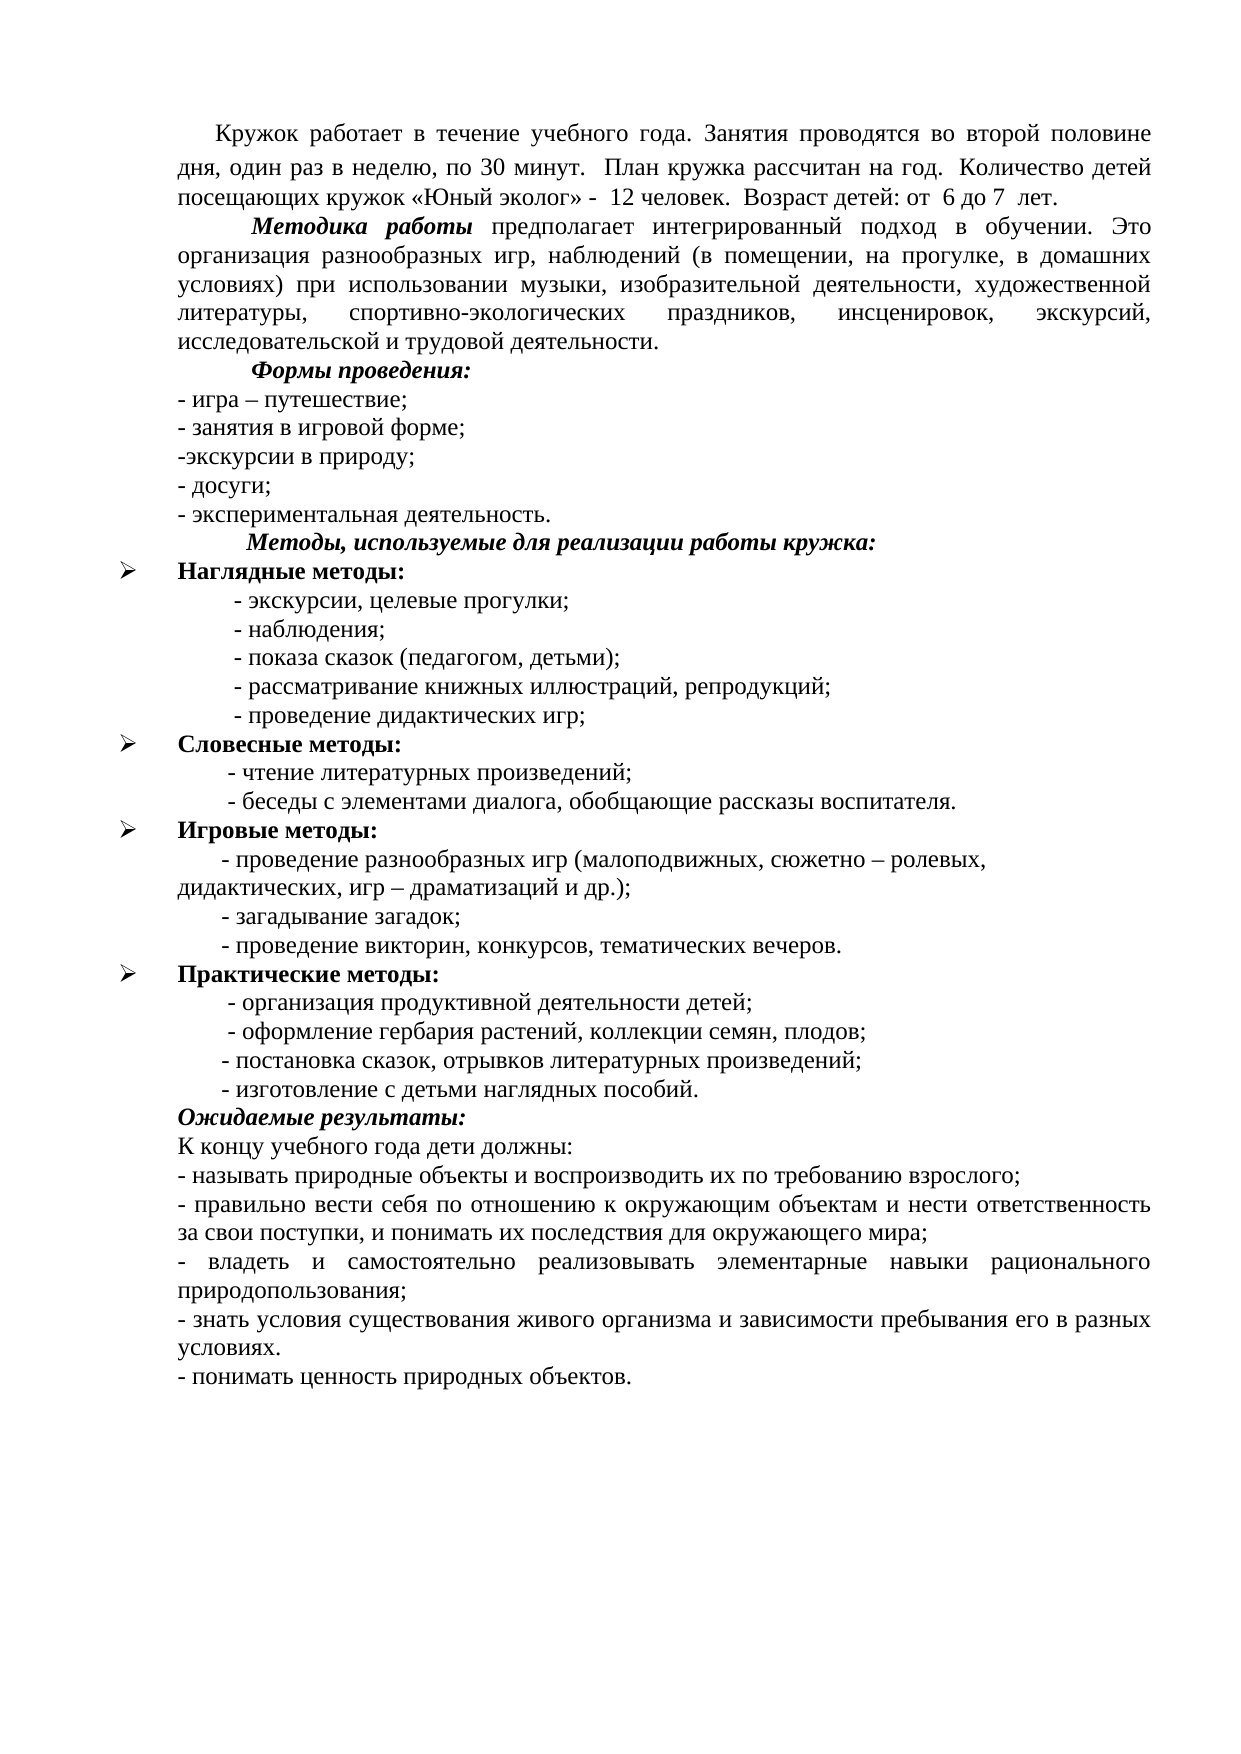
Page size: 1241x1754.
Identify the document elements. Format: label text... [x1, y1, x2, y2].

text - рассматривание книжных иллюстраций, репродукций; [177, 671, 1152, 700]
text Методика работы предполагает интегрированный подход в обучении. Это организация разнообразных игр, наблюдений (в помещении, на прогулке, в домашних условиях) при использовании музыки, изобразительной деятельности, художественной литературы, спортивно-экологических праздников, инсценировок, экскурсий, исследовательской и трудовой деятельности. [177, 211, 1152, 355]
list Словесные методы: [118, 729, 1152, 757]
text -экскурсии в природу; [177, 441, 1152, 470]
text - досуги; [177, 470, 1152, 499]
text - проведение разнообразных игр (малоподвижных, сюжетно – ролевых, дидактических, игр – драматизаций и др.); [177, 844, 1152, 901]
text - показа сказок (педагогом, детьми); [177, 642, 1152, 671]
list Практические методы: [118, 959, 1152, 987]
text - понимать ценность природных объектов. [177, 1361, 1152, 1390]
text - владеть и самостоятельно реализовывать элементарные навыки рационального природопользования; [177, 1246, 1152, 1304]
text Кружок работает в течение учебного года. Занятия проводятся во второй половине дня, один раз в неделю, по 30 минут. План кружка рассчитан на год. Количество детей посещающих кружок «Юный эколог» - 12 человек. Возраст детей: от 6 до 7 лет. [177, 118, 1152, 211]
list Наглядные методы: [118, 556, 1152, 585]
text - занятия в игровой форме; [177, 412, 1152, 441]
text К концу учебного года дети должны: [177, 1131, 1152, 1160]
text - игра – путешествие; [177, 384, 1152, 412]
text - знать условия существования живого организма и зависимости пребывания его в разных условиях. [177, 1304, 1152, 1361]
text - организация продуктивной деятельности детей; [177, 987, 1152, 1016]
text - правильно вести себя по отношению к окружающим объектам и нести ответственность за свои поступки, и понимать их последствия для окружающего мира; [177, 1189, 1152, 1246]
text - экскурсии, целевые прогулки; [177, 585, 1152, 614]
text - называть природные объекты и воспроизводить их по требованию взрослого; [177, 1160, 1152, 1189]
text - наблюдения; [177, 614, 1152, 642]
text - постановка сказок, отрывков литературных произведений; [177, 1045, 1152, 1074]
text - чтение литературных произведений; [177, 757, 1152, 786]
text - оформление гербария растений, коллекции семян, плодов; [177, 1016, 1152, 1045]
text - изготовление с детьми наглядных пособий. [177, 1074, 1152, 1102]
text - проведение викторин, конкурсов, тематических вечеров. [177, 930, 1152, 959]
text - экспериментальная деятельность. [177, 499, 1152, 527]
text - загадывание загадок; [177, 901, 1152, 930]
text - проведение дидактических игр; [177, 700, 1152, 729]
text Формы проведения: [177, 355, 1152, 384]
list Игровые методы: [118, 815, 1152, 844]
text Ожидаемые результаты: [177, 1102, 1152, 1131]
text Методы, используемые для реализации работы кружка: [177, 527, 1152, 556]
text - беседы с элементами диалога, обобщающие рассказы воспитателя. [177, 786, 1152, 815]
